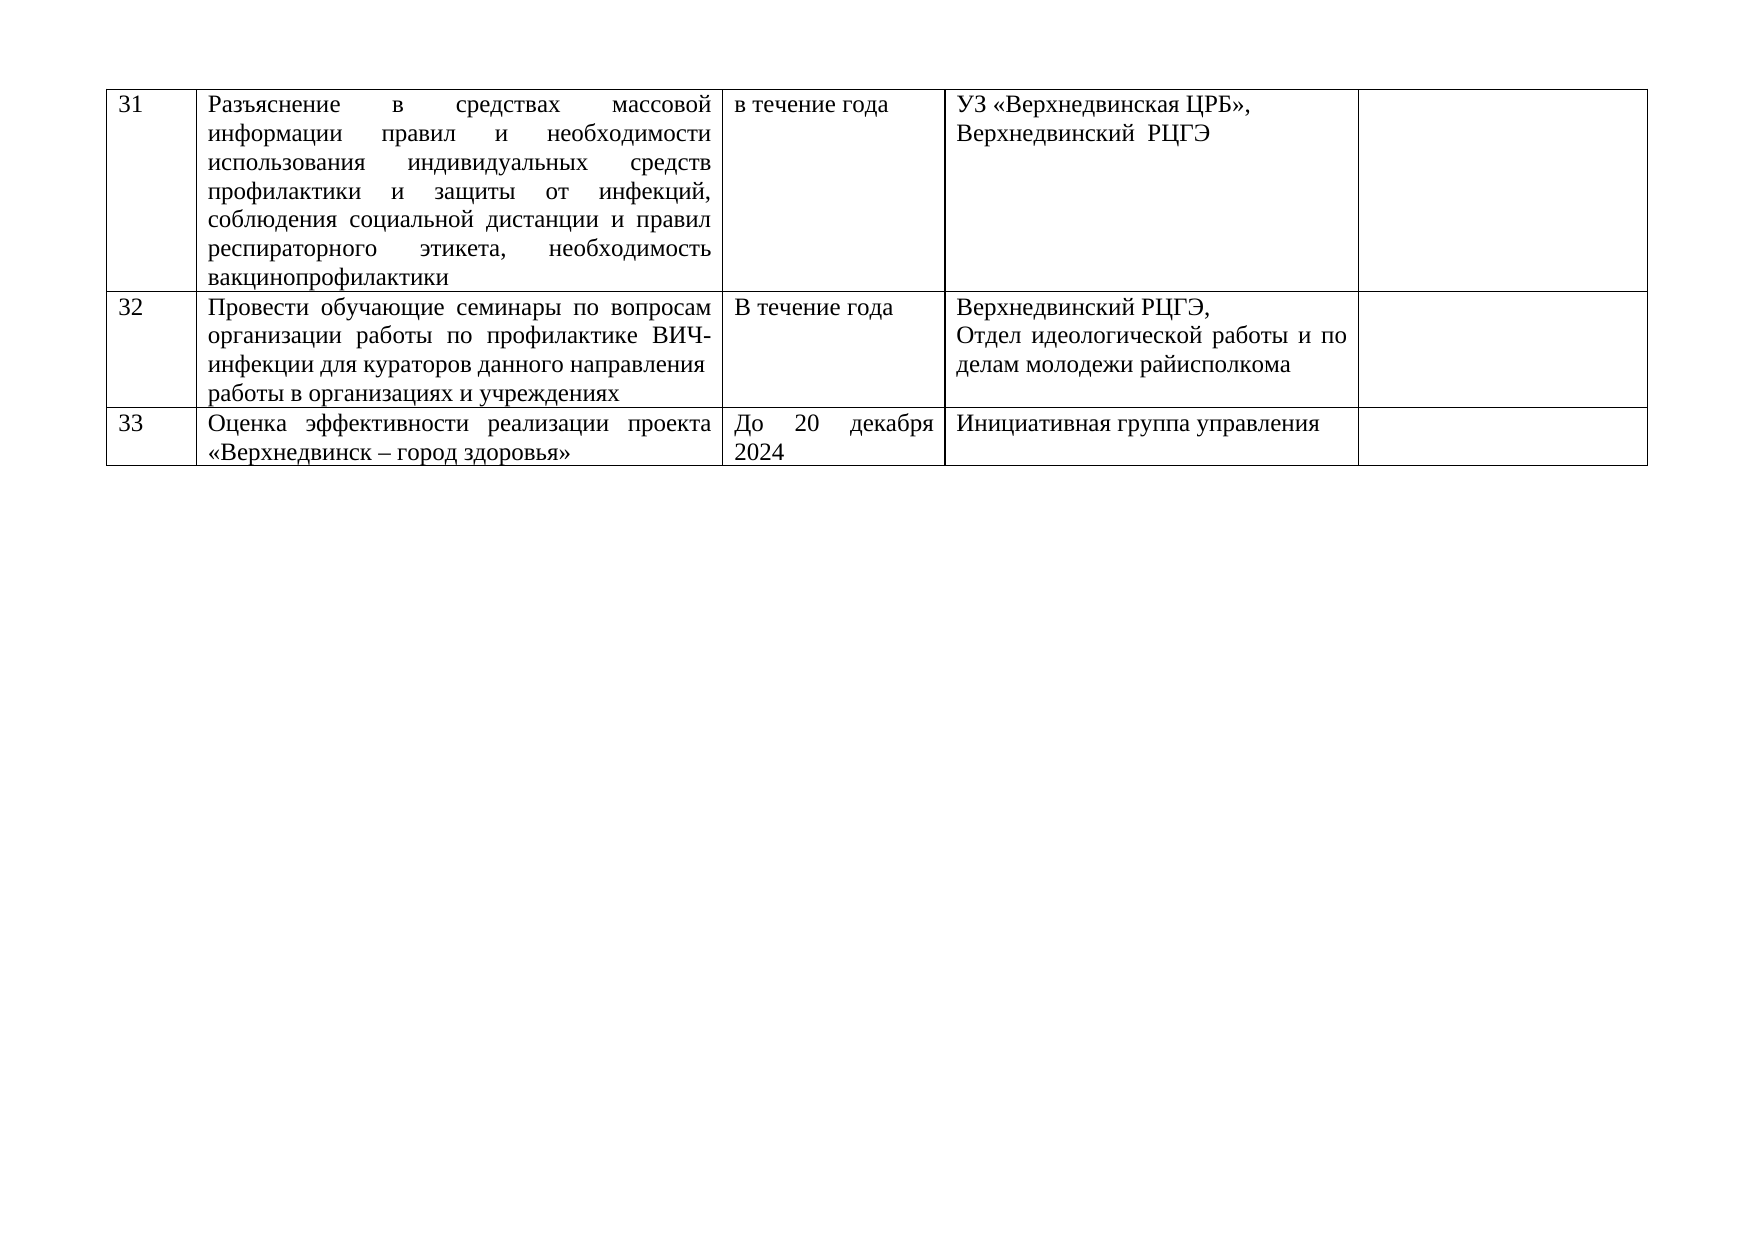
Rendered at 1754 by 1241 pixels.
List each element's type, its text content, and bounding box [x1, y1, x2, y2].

table_cell Оценка эффективности реализации проекта «Верхнедвинск – город здоровья» [197, 408, 722, 465]
table_cell В течение года [723, 292, 944, 407]
table_cell 33 [107, 408, 196, 465]
table_cell УЗ «Верхнедвинская ЦРБ», Верхнедвинский РЦГЭ [946, 90, 1358, 291]
table_cell 31 [107, 90, 196, 291]
table_cell [1359, 90, 1647, 291]
table_cell Верхнедвинский РЦГЭ, Отдел идеологической работы и по делам молодежи райисполкома [946, 292, 1358, 407]
table_cell До 20 декабря 2024 [723, 408, 944, 465]
table_cell Инициативная группа управления [946, 408, 1358, 465]
table_cell 32 [107, 292, 196, 407]
table_cell Провести обучающие семинары по вопросам организации работы по профилактике ВИЧ-инфекции для кураторов данного направления работы в организациях и учреждениях [197, 292, 722, 407]
table_cell [1359, 292, 1647, 407]
table_cell Разъяснение в средствах массовой информации правил и необходимости использования индивидуальных средств профилактики и защиты от инфекций, соблюдения социальной дистанции и правил респираторного этикета, необходимость вакцинопрофилактики [197, 90, 722, 291]
table_cell в течение года [723, 90, 944, 291]
table_cell [1359, 408, 1647, 465]
